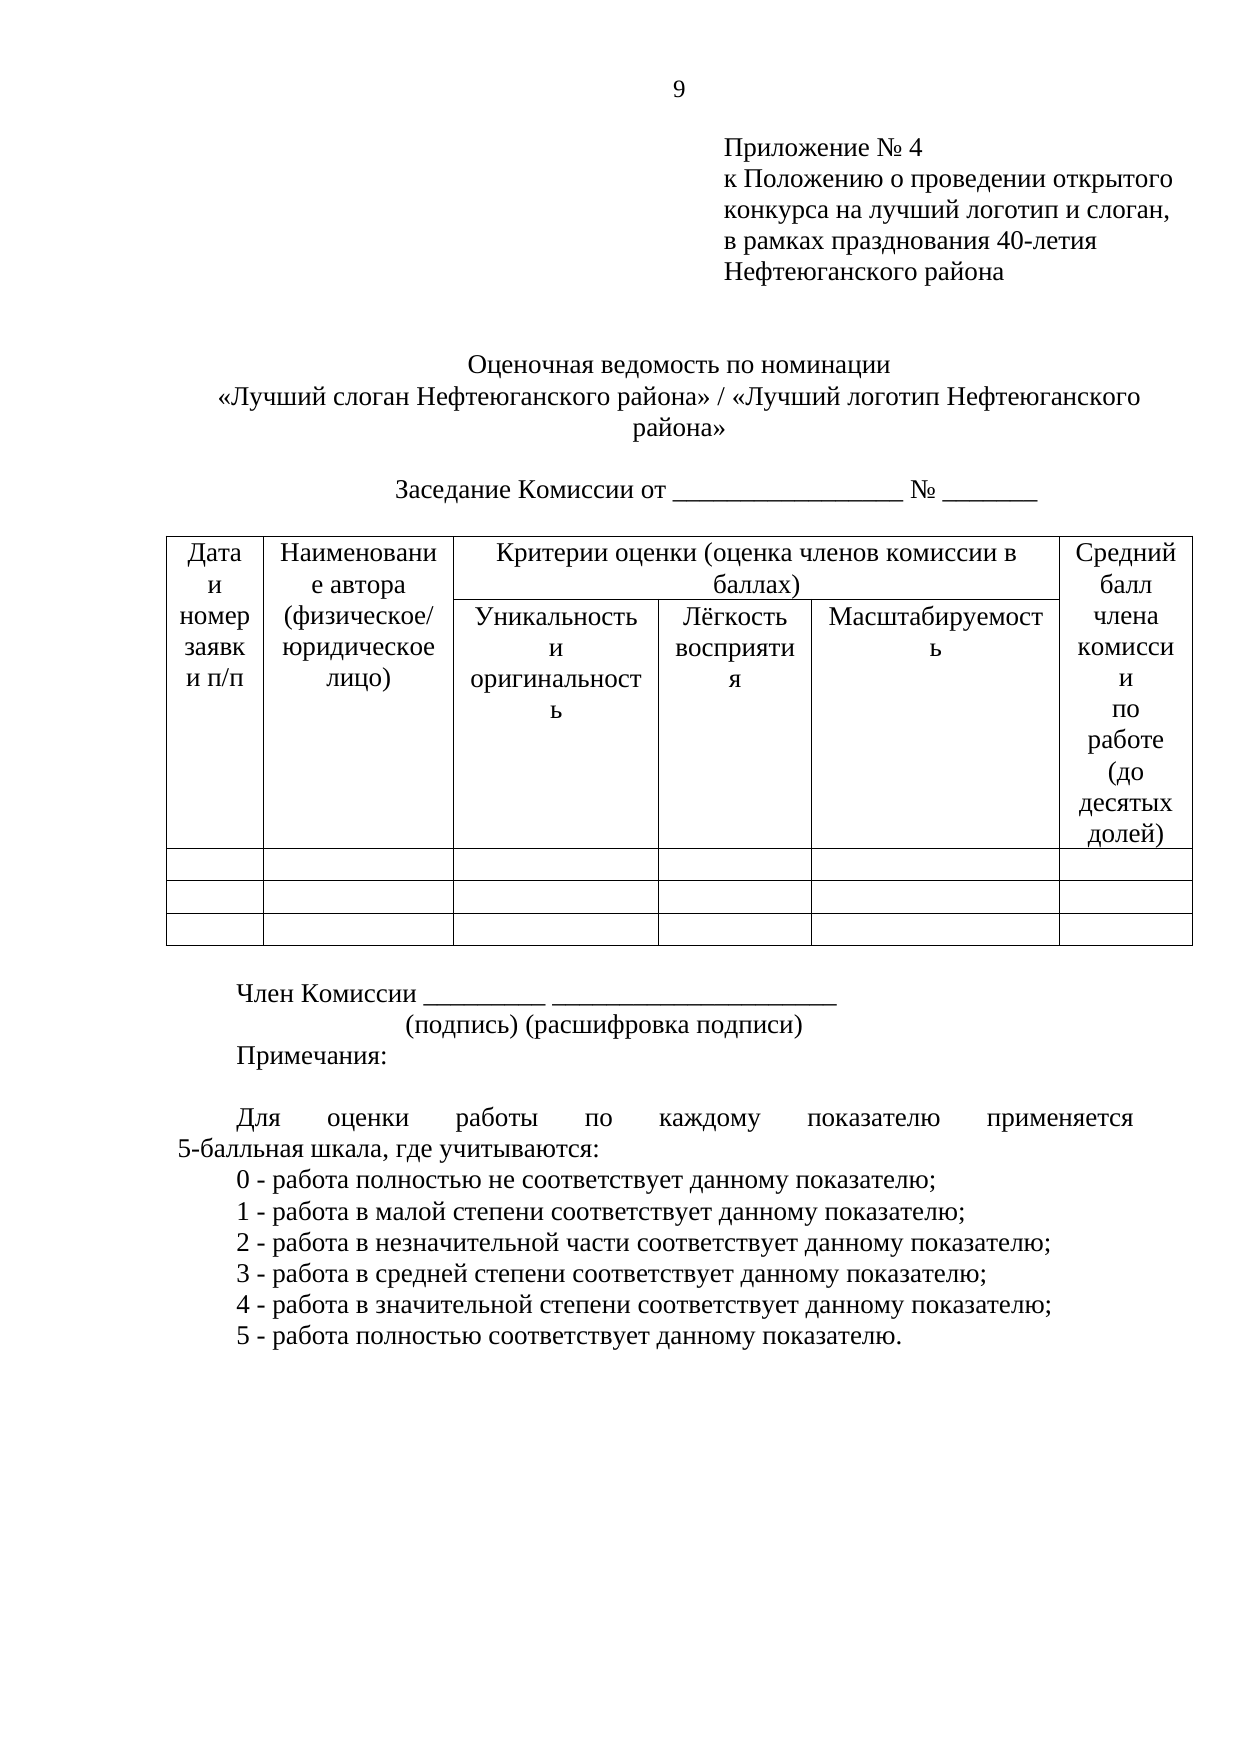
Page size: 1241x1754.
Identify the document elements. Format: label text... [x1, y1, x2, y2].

text Для оценки работы по каждому показателю применяется 5-балльная шкала, где учитываются: [177, 1101, 1181, 1164]
table_cell [1060, 881, 1192, 912]
table_cell Уникальность и оригинальность [454, 600, 658, 848]
table_cell [659, 849, 811, 880]
text в рамках празднования 40-летия [723, 224, 1181, 255]
table_header Наименование автора (физическое/ юридическое лицо) [264, 537, 453, 848]
table_cell [167, 849, 263, 880]
table_cell [454, 914, 658, 944]
text Заседание Комиссии от _________________ № _______ [177, 473, 1181, 504]
text Примечания: [177, 1039, 1181, 1070]
table_cell Лёгкость восприятия [659, 600, 811, 848]
table_cell [167, 914, 263, 944]
table_cell [454, 881, 658, 912]
text Приложение № 4 [723, 131, 1181, 162]
table_cell [659, 914, 811, 944]
table_cell [167, 881, 263, 912]
text 5 - работа полностью соответствует данному показателю. [177, 1319, 1181, 1351]
text 1 - работа в малой степени соответствует данному показателю; [177, 1195, 1181, 1226]
table_cell Масштабируемость [812, 600, 1059, 848]
text конкурса на лучший логотип и слоган, [723, 193, 1181, 224]
table_cell [659, 881, 811, 912]
table_header Критерии оценки (оценка членов комиссии в баллах) [454, 537, 1059, 599]
text 2 - работа в незначительной части соответствует данному показателю; [177, 1226, 1181, 1257]
table_cell [812, 881, 1059, 912]
text Нефтеюганского района [723, 255, 1181, 286]
text (подпись) (расшифровка подписи) [398, 1008, 1181, 1039]
text 3 - работа в средней степени соответствует данному показателю; [177, 1257, 1181, 1288]
text 4 - работа в значительной степени соответствует данному показателю; [177, 1288, 1181, 1319]
table_cell [1060, 849, 1192, 880]
table_cell [1060, 914, 1192, 944]
text 0 - работа полностью не соответствует данному показателю; [177, 1164, 1181, 1195]
table_cell [264, 849, 453, 880]
text Член Комиссии _________ _____________________ [177, 977, 1181, 1008]
text Оценочная ведомость по номинации [177, 349, 1181, 380]
table_header Дата и номер заявки п/п [167, 537, 263, 848]
table_cell [812, 849, 1059, 880]
table_cell [264, 914, 453, 944]
text к Положению о проведении открытого [723, 162, 1181, 193]
table_cell [264, 881, 453, 912]
table_cell [454, 849, 658, 880]
text «Лучший слоган Нефтеюганского района» / «Лучший логотип Нефтеюганского района» [177, 380, 1181, 442]
table_cell [812, 914, 1059, 944]
table_header Средний балл члена комиссии по работе (до десятых долей) [1060, 537, 1192, 848]
